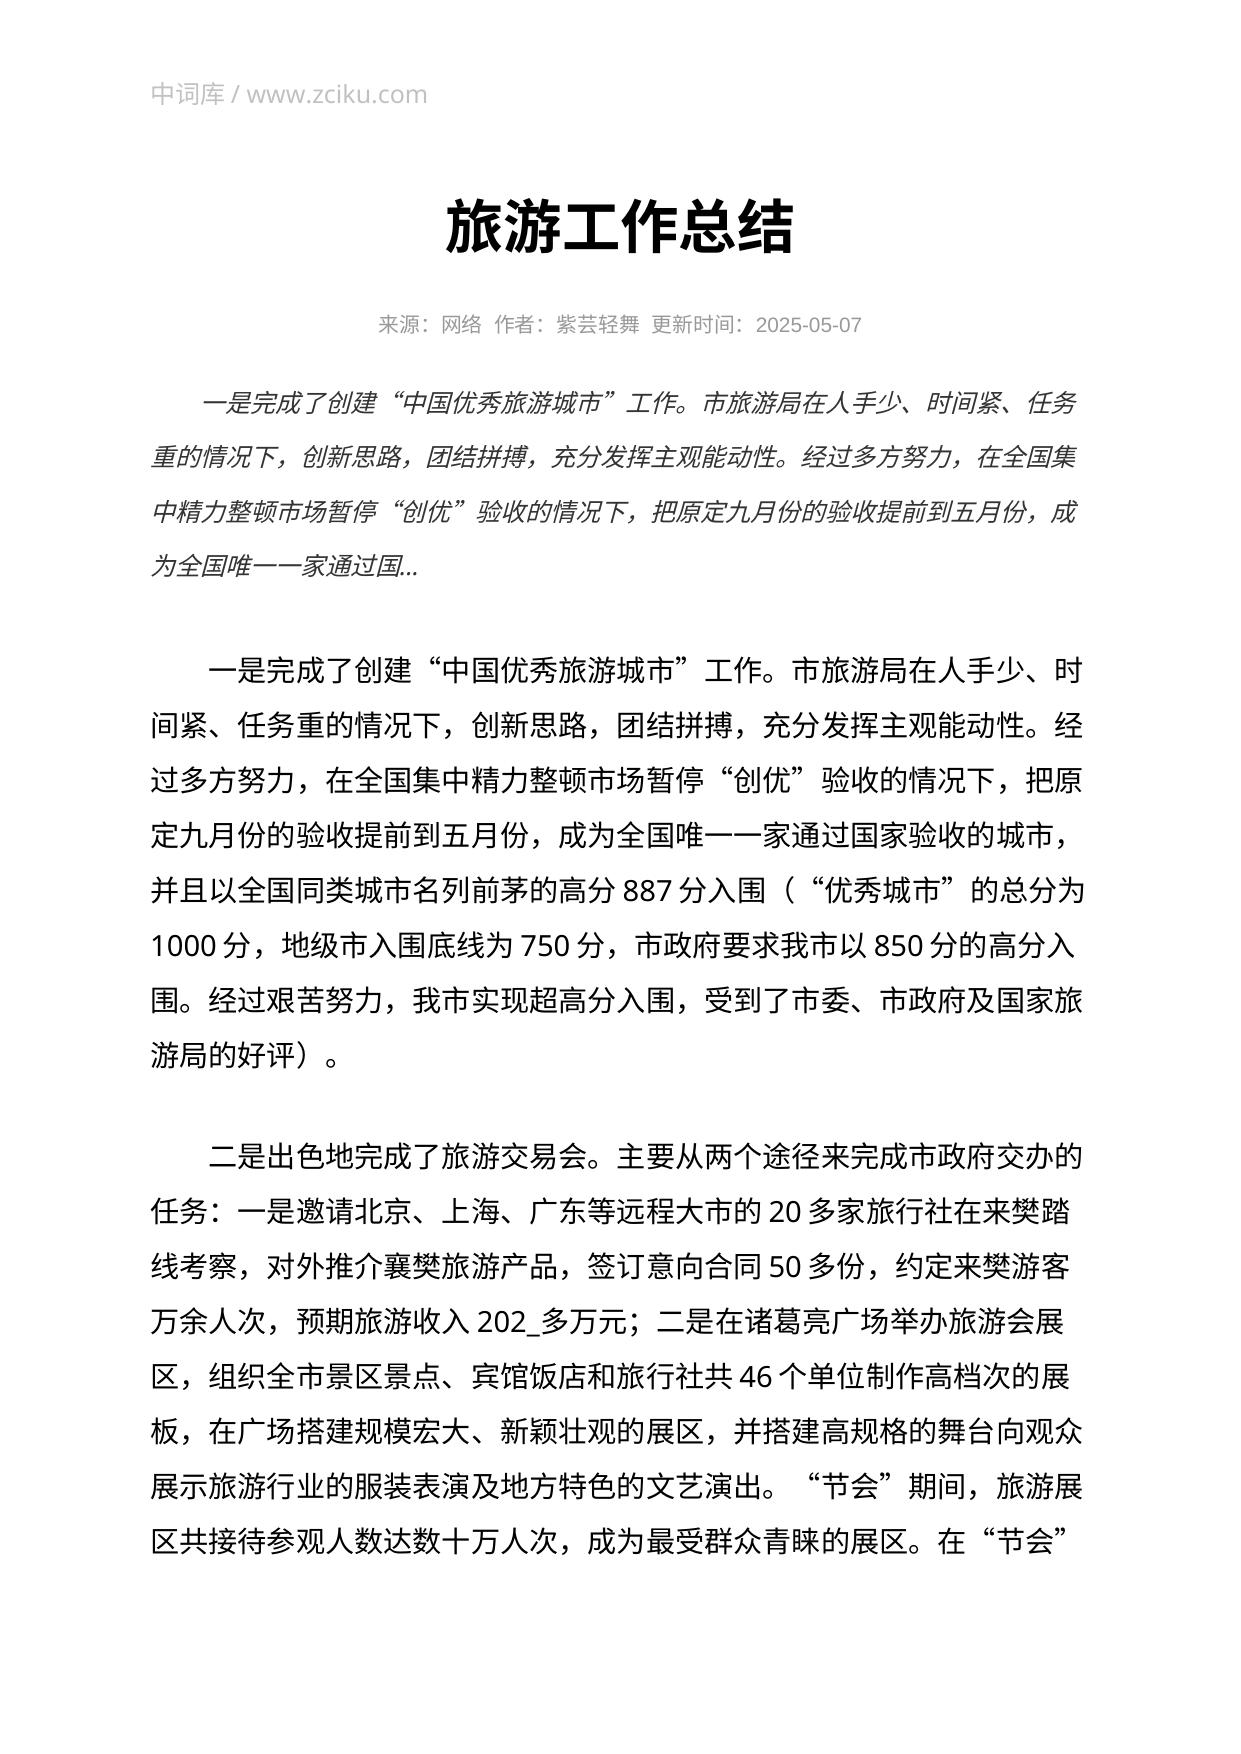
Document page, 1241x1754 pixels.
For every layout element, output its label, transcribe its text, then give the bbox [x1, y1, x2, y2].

text 一是完成了创建“中国优秀旅游城市”工作。市旅游局在人手少、时间紧、任务重的情况下，创新思路，团结拼搏，充分发挥主观能动性。经过多方努力，在全国集中精力整顿市场暂停“创优”验收的情况下，把原定九月份的验收提前到五月份，成为全国唯一一家通过国... [150, 383, 1090, 583]
subtitle 旅游工作总结 [150, 181, 1090, 266]
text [150, 1134, 1090, 1561]
text 来源：网络 作者：紫芸轻舞 更新时间：2025-05-07 [150, 313, 1090, 337]
text 一是完成了创建“中国优秀旅游城市”工作。市旅游局在人手少、时间紧、任务重的情况下，创新思路，团结拼搏，充分发挥主观能动性。经过多方努力，在全国集中精力整顿市场暂停“创优”验收的情况下，把原定九月份的验收提前到五月份，成为全国唯一一家通过国家验收的城市，并且以全国同类城市名列前茅的高分887分入围（“优秀城市”的总分为1000分，地级市入围底线为750分，市政府要求我市以850分的高分入围。经过艰苦努力，我市实现超高分入围，受到了市委、市政府及国家旅游局的好评）。 [150, 648, 1090, 1074]
